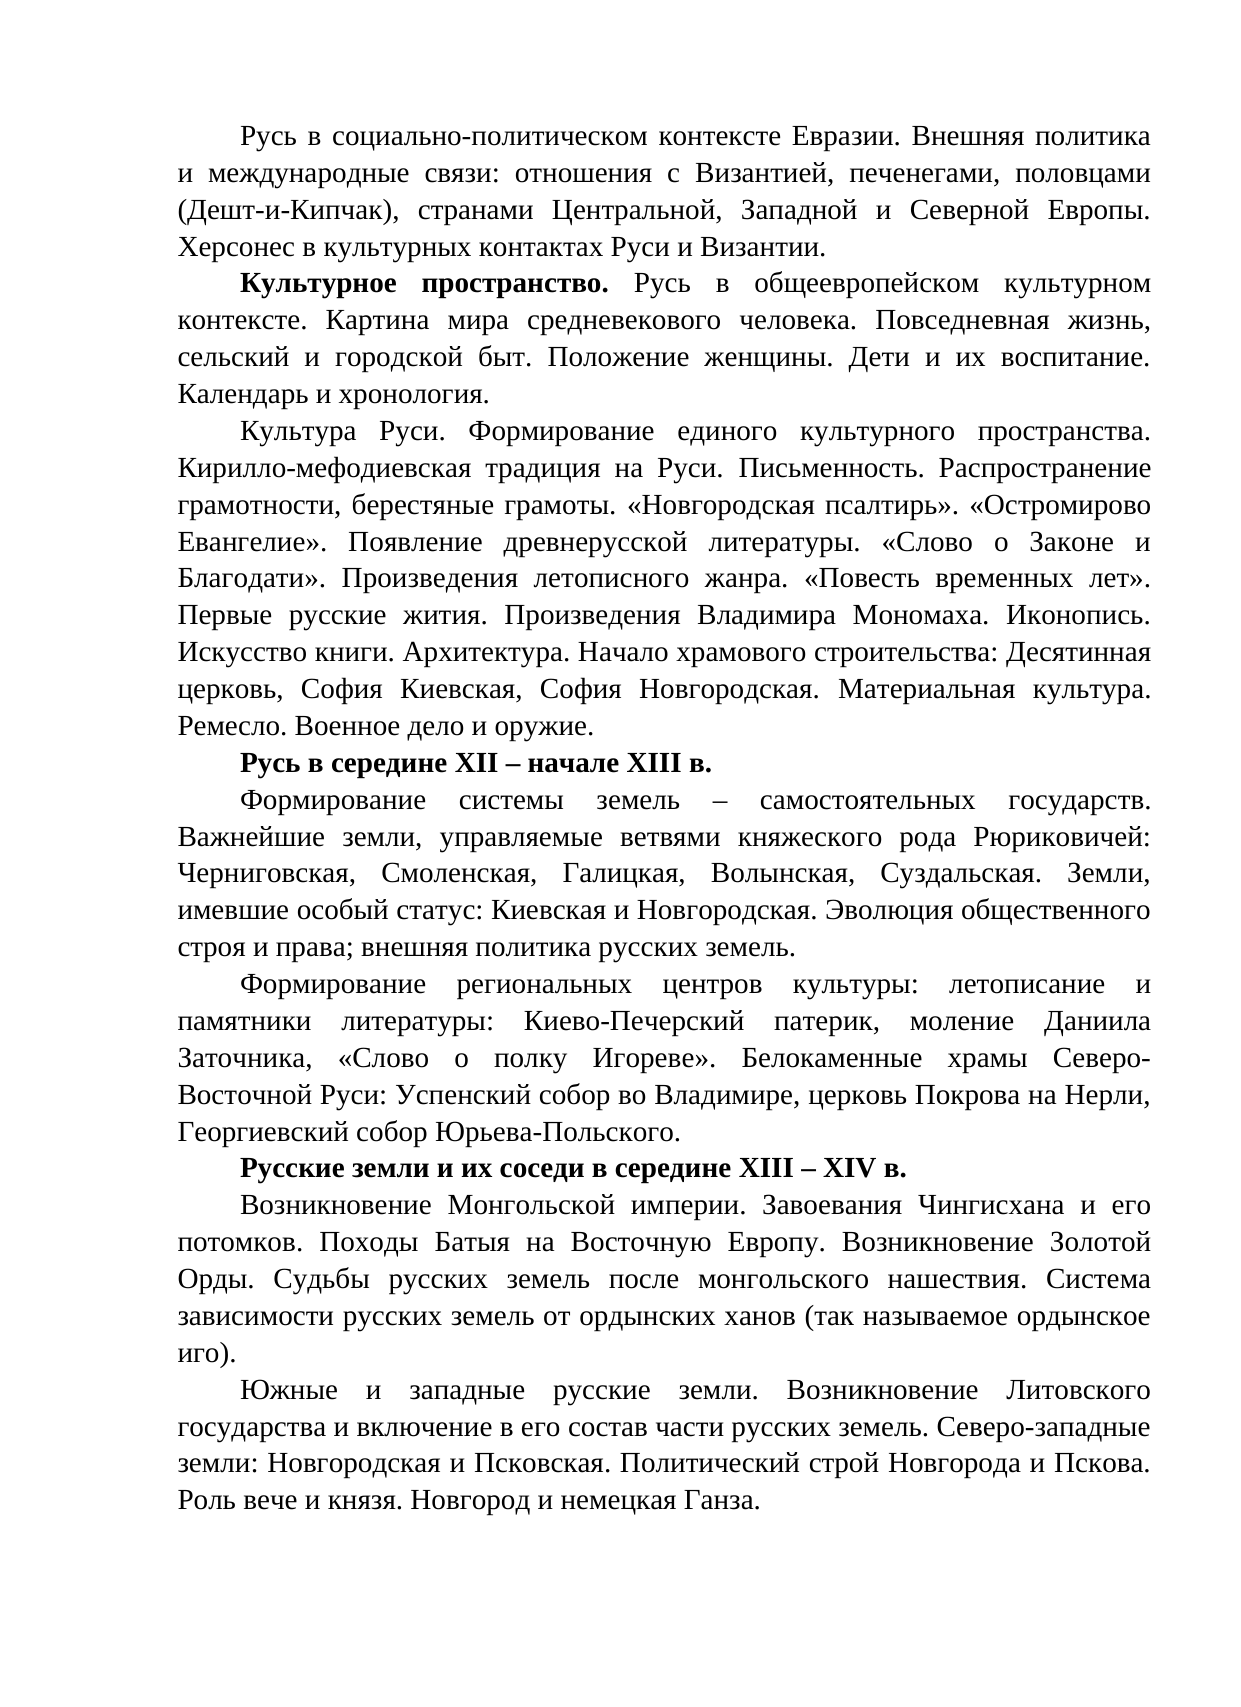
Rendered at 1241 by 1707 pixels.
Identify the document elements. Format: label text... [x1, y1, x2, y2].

text Русь в середине XII – начале XIII в. [177, 745, 1152, 778]
text Формирование региональных центров культуры: летописание и памятники литературы: Киево-Печерский патерик, моление Даниила Заточника, «Слово о полку Игореве». Белокаменные храмы Северо-Восточной Руси: Успенский собор во Владимире, церковь Покрова на Нерли, Георгиевский собор Юрьева-Польского. [177, 966, 1152, 1147]
text Формирование системы земель – самостоятельных государств. Важнейшие земли, управляемые ветвями княжеского рода Рюриковичей: Черниговская, Смоленская, Галицкая, Волынская, Суздальская. Земли, имевшие особый статус: Киевская и Новгородская. Эволюция общественного строя и права; внешняя политика русских земель. [177, 782, 1152, 963]
text Русские земли и их соседи в середине XIII – XIV в. [177, 1151, 1152, 1184]
text Южные и западные русские земли. Возникновение Литовского государства и включение в его состав части русских земель. Северо-западные земли: Новгородская и Псковская. Политический строй Новгорода и Пскова. Роль вече и князя. Новгород и немецкая Ганза. [177, 1372, 1152, 1516]
text Культура Руси. Формирование единого культурного пространства. Кирилло-мефодиевская традиция на Руси. Письменность. Распространение грамотности, берестяные грамоты. «Новгородская псалтирь». «Остромирово Евангелие». Появление древнерусской литературы. «Слово о Законе и Благодати». Произведения летописного жанра. «Повесть временных лет». Первые русские жития. Произведения Владимира Мономаха. Иконопись. Искусство книги. Архитектура. Начало храмового строительства: Десятинная церковь, София Киевская, София Новгородская. Материальная культура. Ремесло. Военное дело и оружие. [177, 413, 1152, 742]
text Культурное пространство. Русь в общеевропейском культурном контексте. Картина мира средневекового человека. Повседневная жизнь, сельский и городской быт. Положение женщины. Дети и их воспитание. Календарь и хронология. [177, 266, 1152, 410]
text Русь в социально-политическом контексте Евразии. Внешняя политика и международные связи: отношения с Византией, печенегами, половцами (Дешт-и-Кипчак), странами Центральной, Западной и Северной Европы. Херсонес в культурных контактах Руси и Византии. [177, 118, 1152, 262]
text Возникновение Монгольской империи. Завоевания Чингисхана и его потомков. Походы Батыя на Восточную Европу. Возникновение Золотой Орды. Судьбы русских земель после монгольского нашествия. Система зависимости русских земель от ордынских ханов (так называемое ордынское иго). [177, 1187, 1152, 1368]
